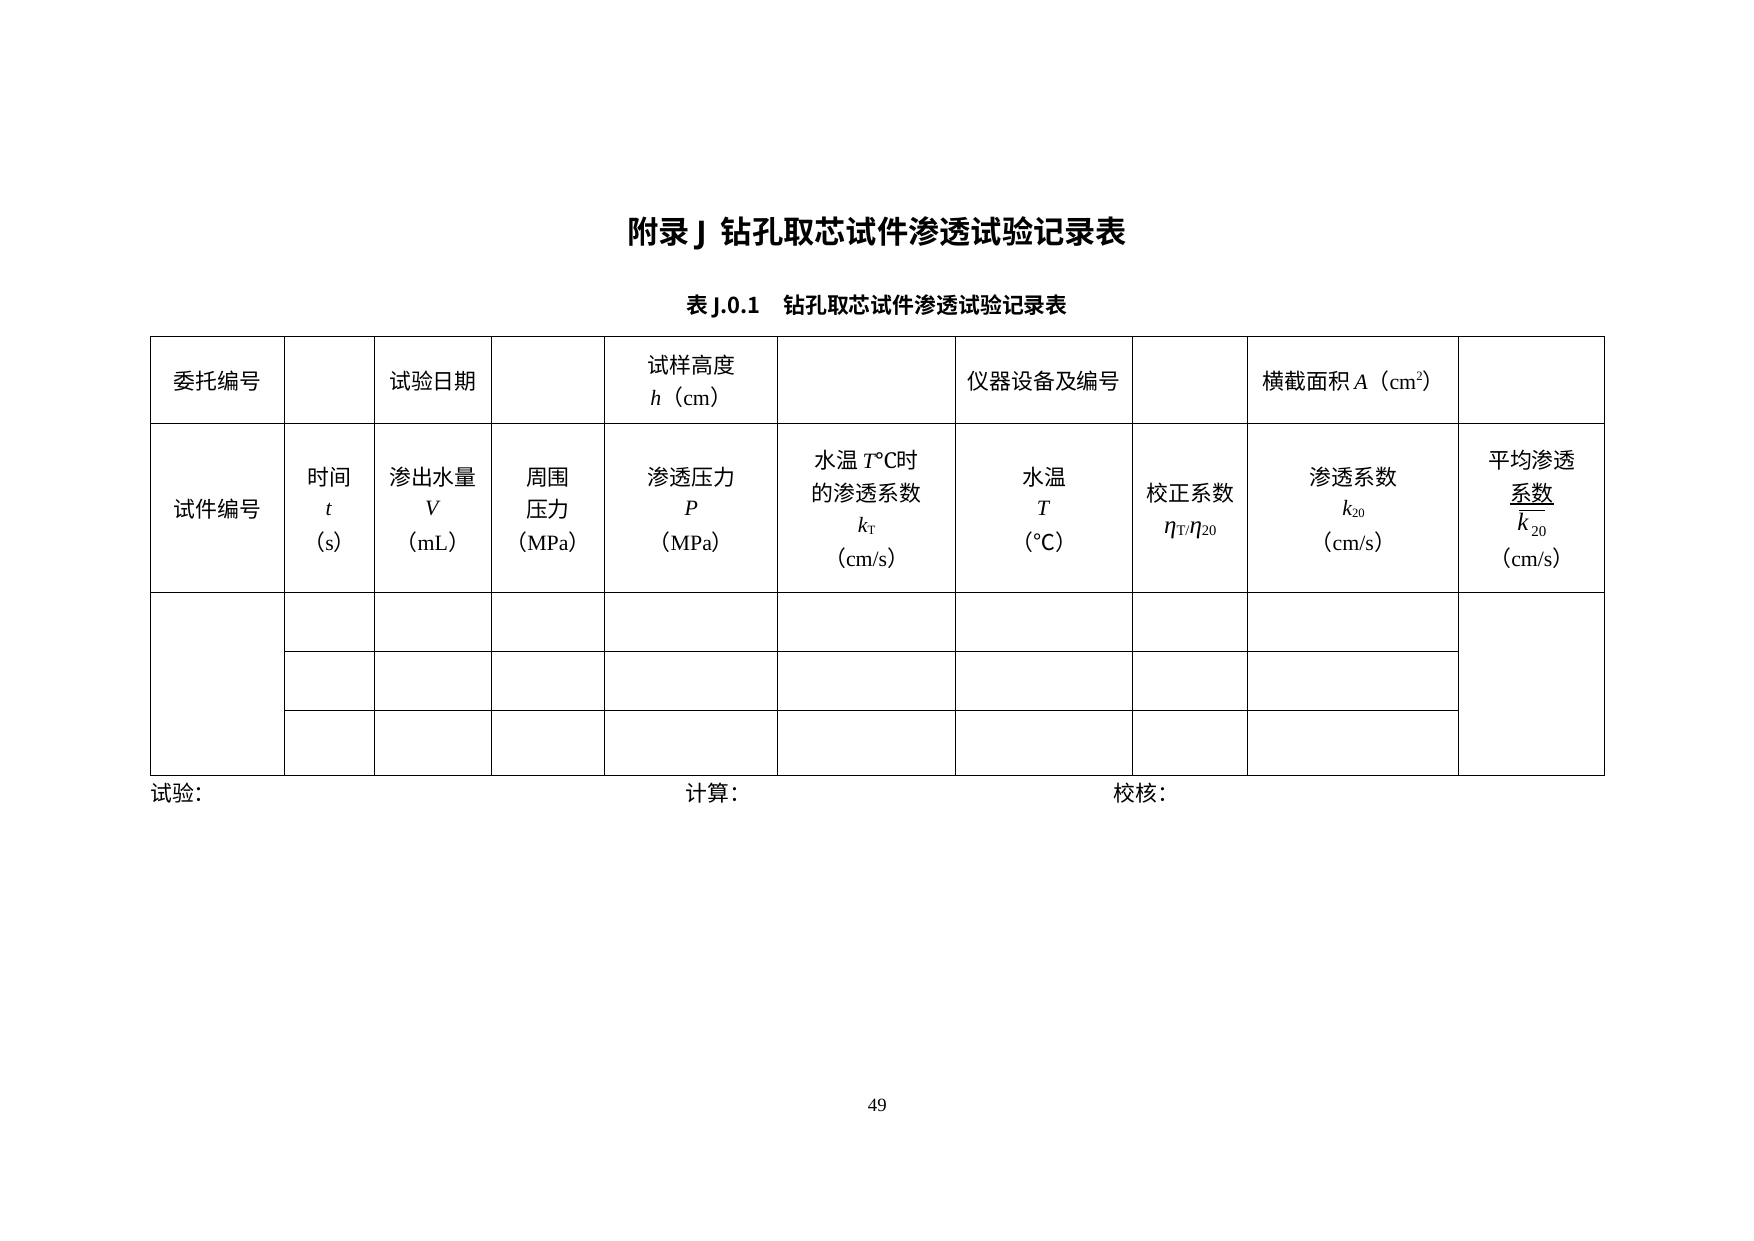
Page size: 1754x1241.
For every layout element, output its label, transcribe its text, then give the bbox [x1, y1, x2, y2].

table_cell [1459, 593, 1604, 775]
table_cell 时间 t （s） [285, 424, 374, 592]
table_cell [778, 652, 955, 710]
text 试验： 计算： 校核： [150, 776, 1604, 808]
table_header 委托编号 [151, 337, 284, 423]
table_cell 水温T℃时 的渗透系数 kT （cm/s） [778, 424, 955, 592]
text 附录J 钻孔取芯试件渗透试验记录表 [150, 198, 1604, 263]
table_cell 渗出水量 V （mL） [375, 424, 491, 592]
table_cell [375, 652, 491, 710]
table_cell [1248, 652, 1458, 710]
table_header [492, 337, 604, 423]
table_cell [285, 593, 374, 651]
table_cell 水温 T （℃） [956, 424, 1132, 592]
text 表J.0.1 钻孔取芯试件渗透试验记录表 [150, 288, 1604, 320]
table_cell [956, 711, 1132, 775]
table_header [285, 337, 374, 423]
table_header 试验日期 [375, 337, 491, 423]
table_header 横截面积A（cm2） [1248, 337, 1458, 423]
table_cell 渗透压力 P （MPa） [605, 424, 777, 592]
table_cell [285, 652, 374, 710]
table_cell [492, 593, 604, 651]
table_cell [956, 593, 1132, 651]
table_cell [151, 593, 284, 775]
table_cell [375, 711, 491, 775]
table_cell [1133, 593, 1247, 651]
table_cell [285, 711, 374, 775]
table_header 试样高度h（cm） [605, 337, 777, 423]
table_cell [956, 652, 1132, 710]
table_cell [375, 593, 491, 651]
table_cell [1248, 593, 1458, 651]
table_header 仪器设备及编号 [956, 337, 1132, 423]
table_cell 渗透系数 k20 （cm/s） [1248, 424, 1458, 592]
table_cell [1133, 711, 1247, 775]
table_cell 平均渗透 系数 （cm/s） [1459, 424, 1604, 592]
table_cell [778, 593, 955, 651]
table_cell [778, 711, 955, 775]
table_cell 试件编号 [151, 424, 284, 592]
table_cell 校正系数 ηT/η20 [1133, 424, 1247, 592]
table_cell [605, 593, 777, 651]
table_header [1133, 337, 1247, 423]
table_cell 周围 压力 （MPa） [492, 424, 604, 592]
table_header [1459, 337, 1604, 423]
table_cell [605, 711, 777, 775]
table_cell [1248, 711, 1458, 775]
table_cell [605, 652, 777, 710]
table_cell [1133, 652, 1247, 710]
table_cell [492, 711, 604, 775]
table_cell [492, 652, 604, 710]
table_header [778, 337, 955, 423]
